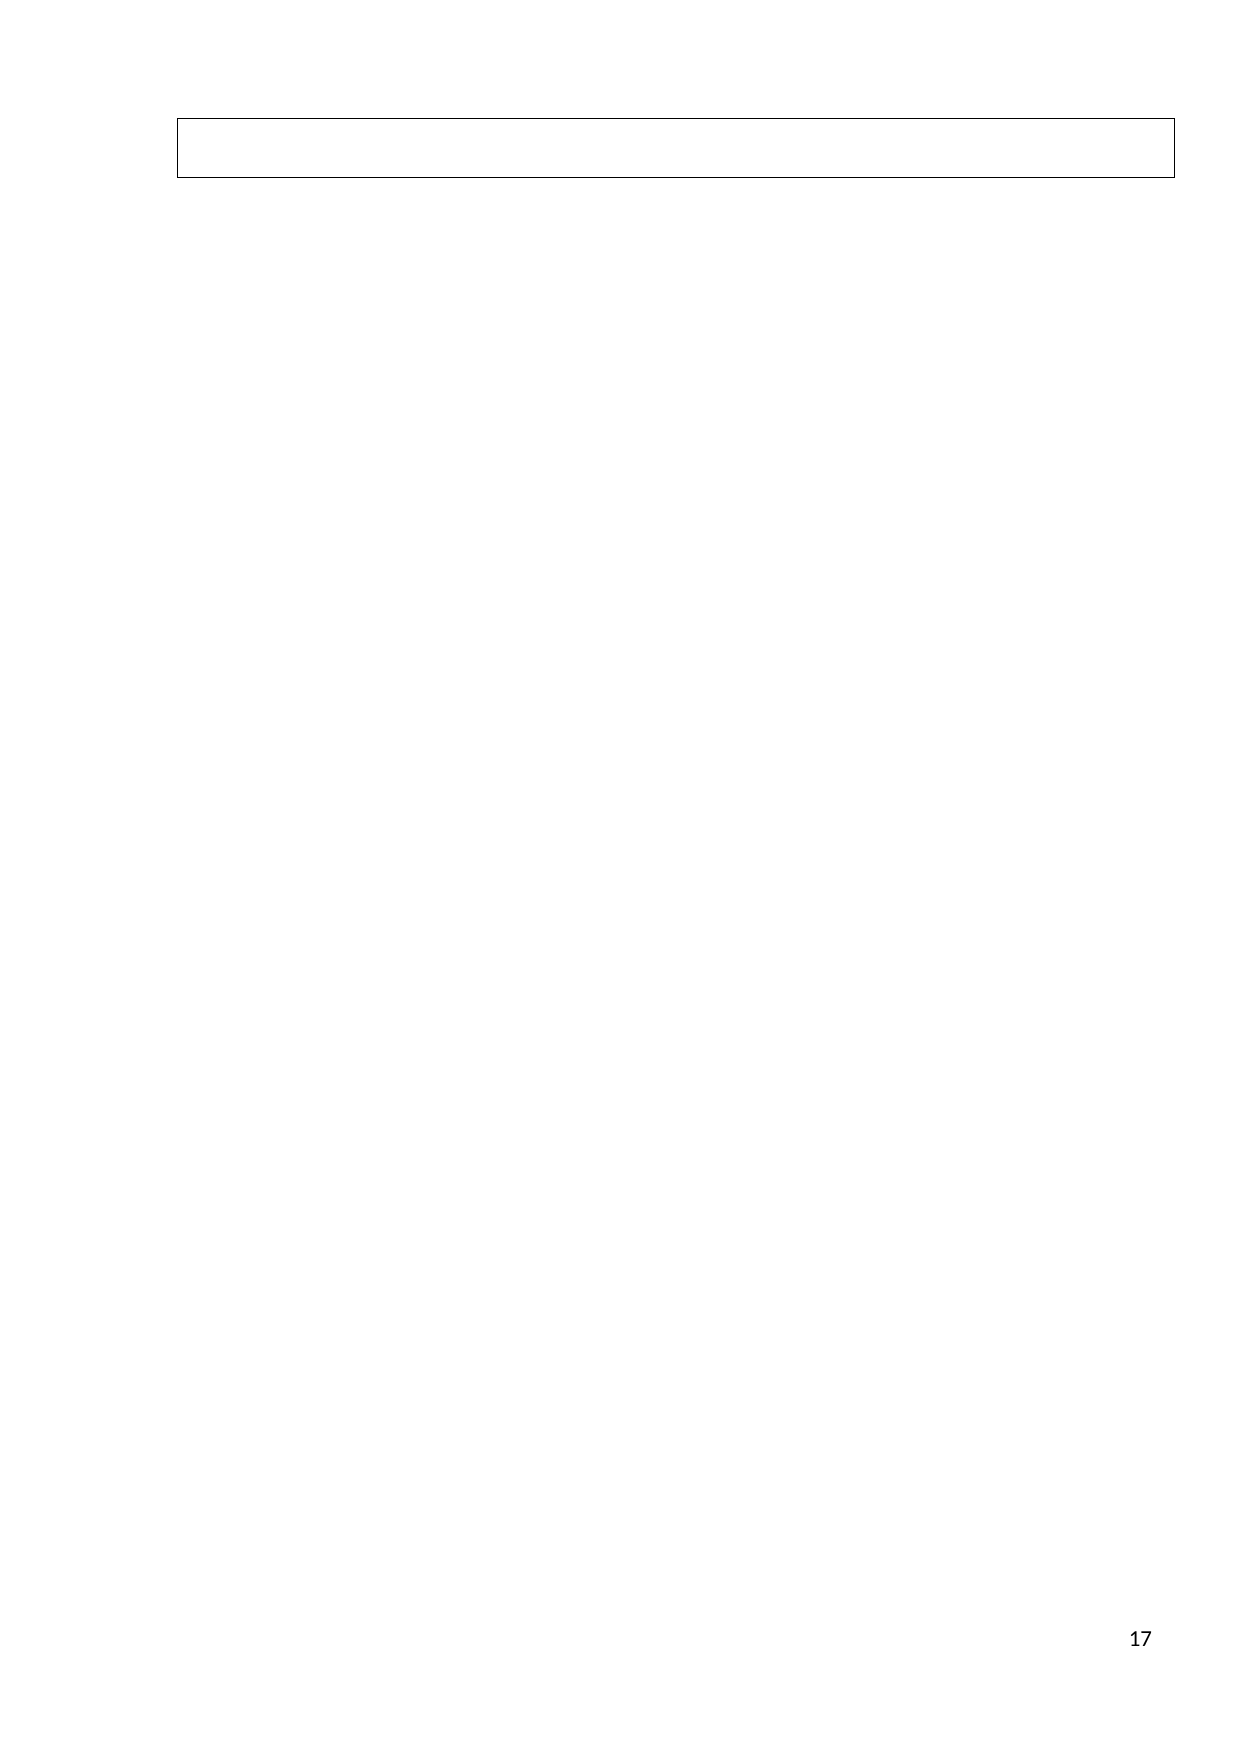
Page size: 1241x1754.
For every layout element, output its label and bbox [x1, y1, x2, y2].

table_cell [178, 119, 1174, 177]
